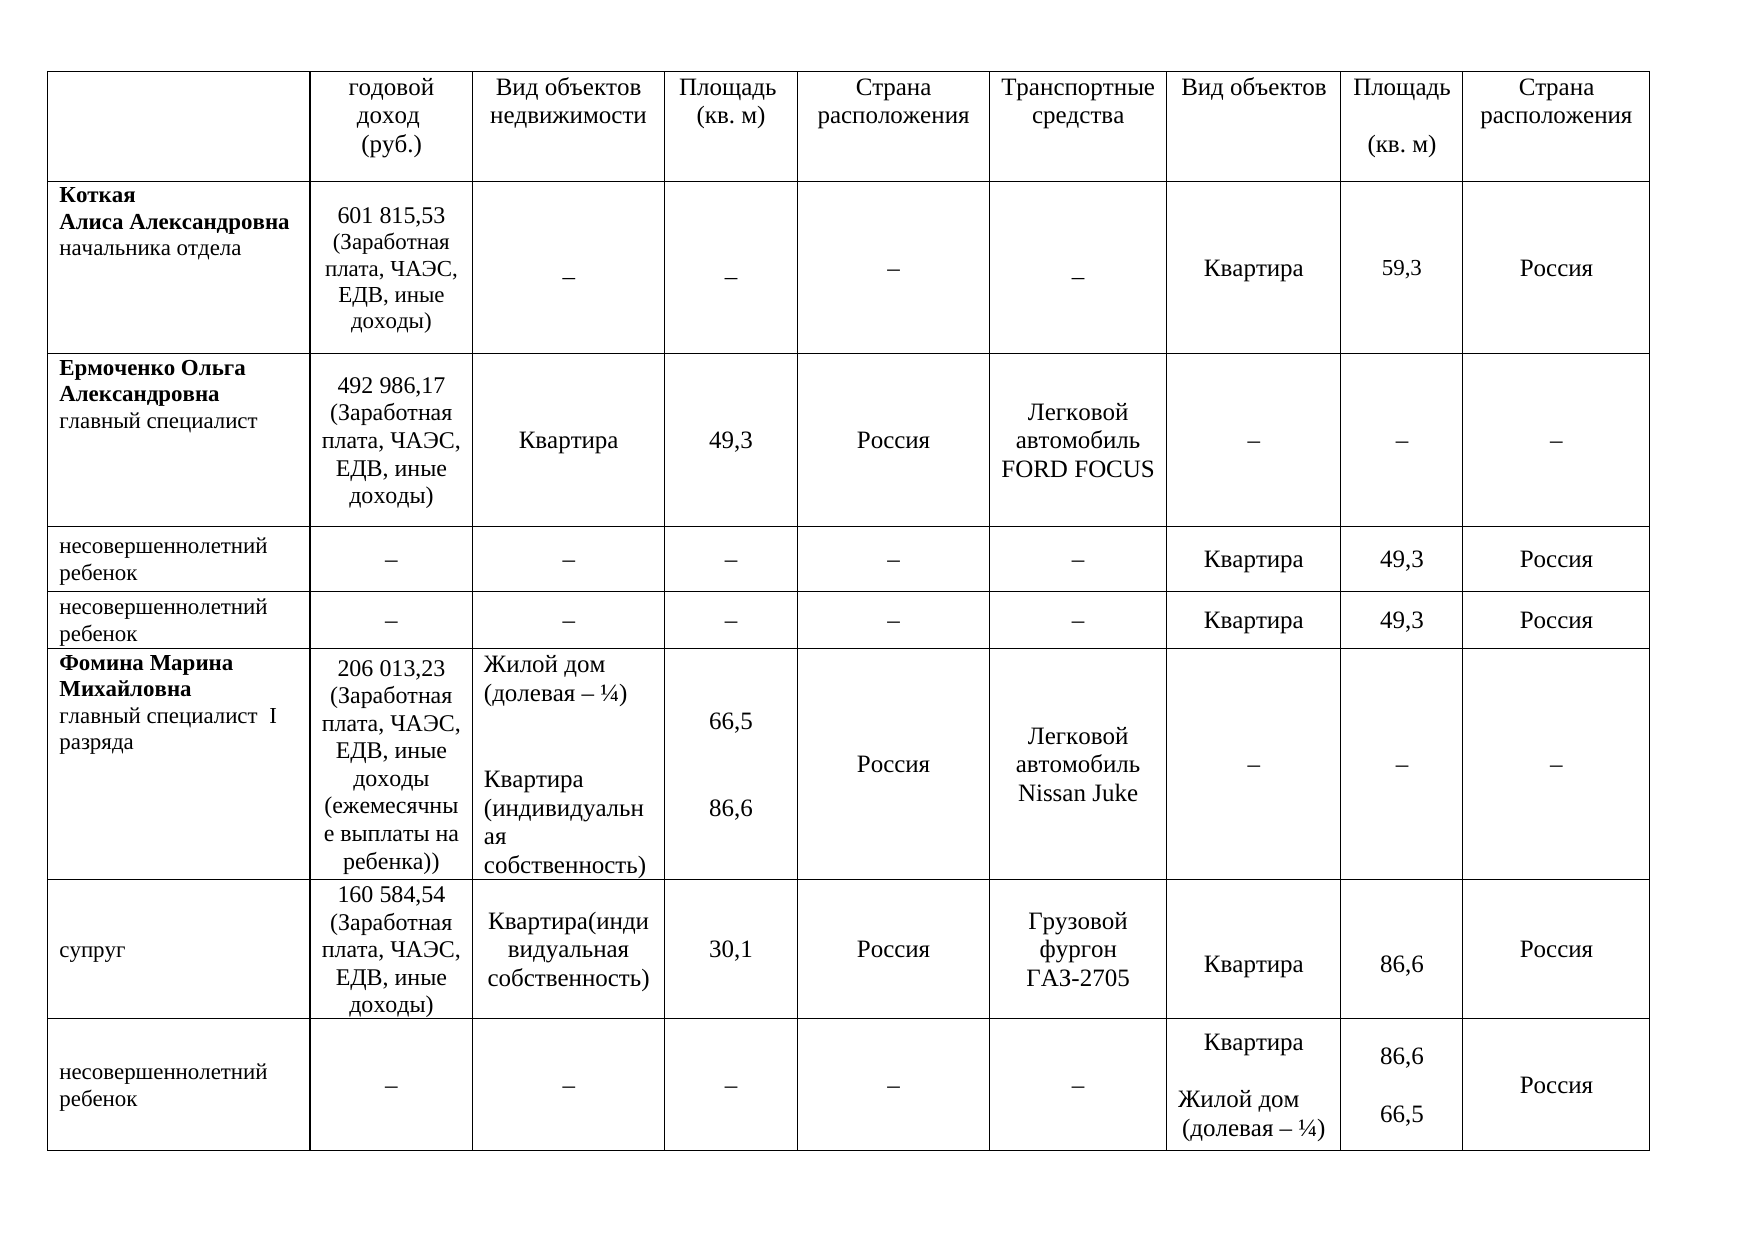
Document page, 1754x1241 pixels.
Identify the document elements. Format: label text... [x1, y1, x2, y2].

table_cell 49,3 [665, 354, 797, 526]
table_cell Вид объектов [1167, 72, 1340, 181]
table_cell 206 013,23 (Заработная плата, ЧАЭС, ЕДВ, иные доходы (ежемесячные выплаты на ребенка)) [311, 649, 472, 879]
table_cell Россия [798, 880, 989, 1018]
table_cell 59,3 [1341, 182, 1462, 353]
table_cell 86,6 66,5 [1341, 1019, 1462, 1150]
table_cell Вид объектов недвижимости [473, 72, 664, 181]
table_cell – [798, 182, 989, 353]
table_cell Площадь (кв. м) [1341, 72, 1462, 181]
table_cell Жилой дом (долевая – ¼) Квартира (индивидуальная собственность) [473, 649, 664, 879]
table_cell – [1167, 354, 1340, 526]
table_cell Россия [1463, 592, 1649, 648]
table_cell – [1167, 649, 1340, 879]
table_cell 30,1 [665, 880, 797, 1018]
table_cell Россия [1463, 1019, 1649, 1150]
table_cell Россия [1463, 880, 1649, 1018]
table_cell – [311, 1019, 472, 1150]
table_cell 49,3 [1341, 592, 1462, 648]
table_cell – [990, 1019, 1166, 1150]
table_cell Коткая Алиса Александровна начальника отдела [48, 182, 309, 353]
table_cell – [1341, 649, 1462, 879]
table_cell Грузовой фургон ГАЗ-2705 [990, 880, 1166, 1018]
table_cell 492 986,17 (Заработная плата, ЧАЭС, ЕДВ, иные доходы) [311, 354, 472, 526]
table_cell – [665, 527, 797, 591]
table_cell 66,5 86,6 [665, 649, 797, 879]
table_cell Фомина Марина Михайловна главный специалист I разряда [48, 649, 309, 879]
table_cell Квартира [1167, 592, 1340, 648]
table_cell 160 584,54 (Заработная плата, ЧАЭС, ЕДВ, иные доходы) [311, 880, 472, 1018]
table_cell несовершеннолетний ребенок [48, 592, 309, 648]
table_cell Транспортные средства [990, 72, 1166, 181]
table_cell – [665, 1019, 797, 1150]
table_cell – [798, 592, 989, 648]
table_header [48, 72, 309, 181]
table_cell – [798, 527, 989, 591]
table_cell – [473, 527, 664, 591]
table_cell Легковой автомобиль FORD FOCUS [990, 354, 1166, 526]
table_cell Квартира [473, 354, 664, 526]
table_cell Россия [798, 354, 989, 526]
table_cell Россия [1463, 182, 1649, 353]
table_cell – [798, 1019, 989, 1150]
table_cell – [311, 527, 472, 591]
table_cell – [1463, 649, 1649, 879]
table_cell Страна расположения [798, 72, 989, 181]
table_cell Квартира [1167, 182, 1340, 353]
table_cell – [473, 592, 664, 648]
table_cell Квартира [1167, 527, 1340, 591]
table_cell Площадь (кв. м) [665, 72, 797, 181]
table_cell несовершеннолетний ребенок [48, 527, 309, 591]
table_cell – [1463, 354, 1649, 526]
table_cell – [473, 1019, 664, 1150]
table_cell 86,6 [1341, 880, 1462, 1018]
table_cell _ [990, 182, 1166, 353]
table_cell Квартира(индивидуальная собственность) [473, 880, 664, 1018]
table_cell Россия [798, 649, 989, 879]
table_cell – [1341, 354, 1462, 526]
table_cell 49,3 [1341, 527, 1462, 591]
table_cell Ермоченко Ольга Александровна главный специалист [48, 354, 309, 526]
table_cell – [665, 592, 797, 648]
table_cell Россия [1463, 527, 1649, 591]
table_cell – [990, 592, 1166, 648]
table_cell 601 815,53 (Заработная плата, ЧАЭС, ЕДВ, иные доходы) [311, 182, 472, 353]
table_cell Страна расположения [1463, 72, 1649, 181]
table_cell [1167, 1019, 1340, 1150]
table_cell _ [473, 182, 664, 353]
table_cell – [311, 592, 472, 648]
table_cell – [990, 527, 1166, 591]
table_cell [48, 1019, 309, 1150]
table_cell Легковой автомобиль Nissan Juke [990, 649, 1166, 879]
table_cell _ [665, 182, 797, 353]
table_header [311, 72, 472, 181]
table_cell супруг [48, 880, 309, 1018]
table_cell Квартира [1167, 880, 1340, 1018]
